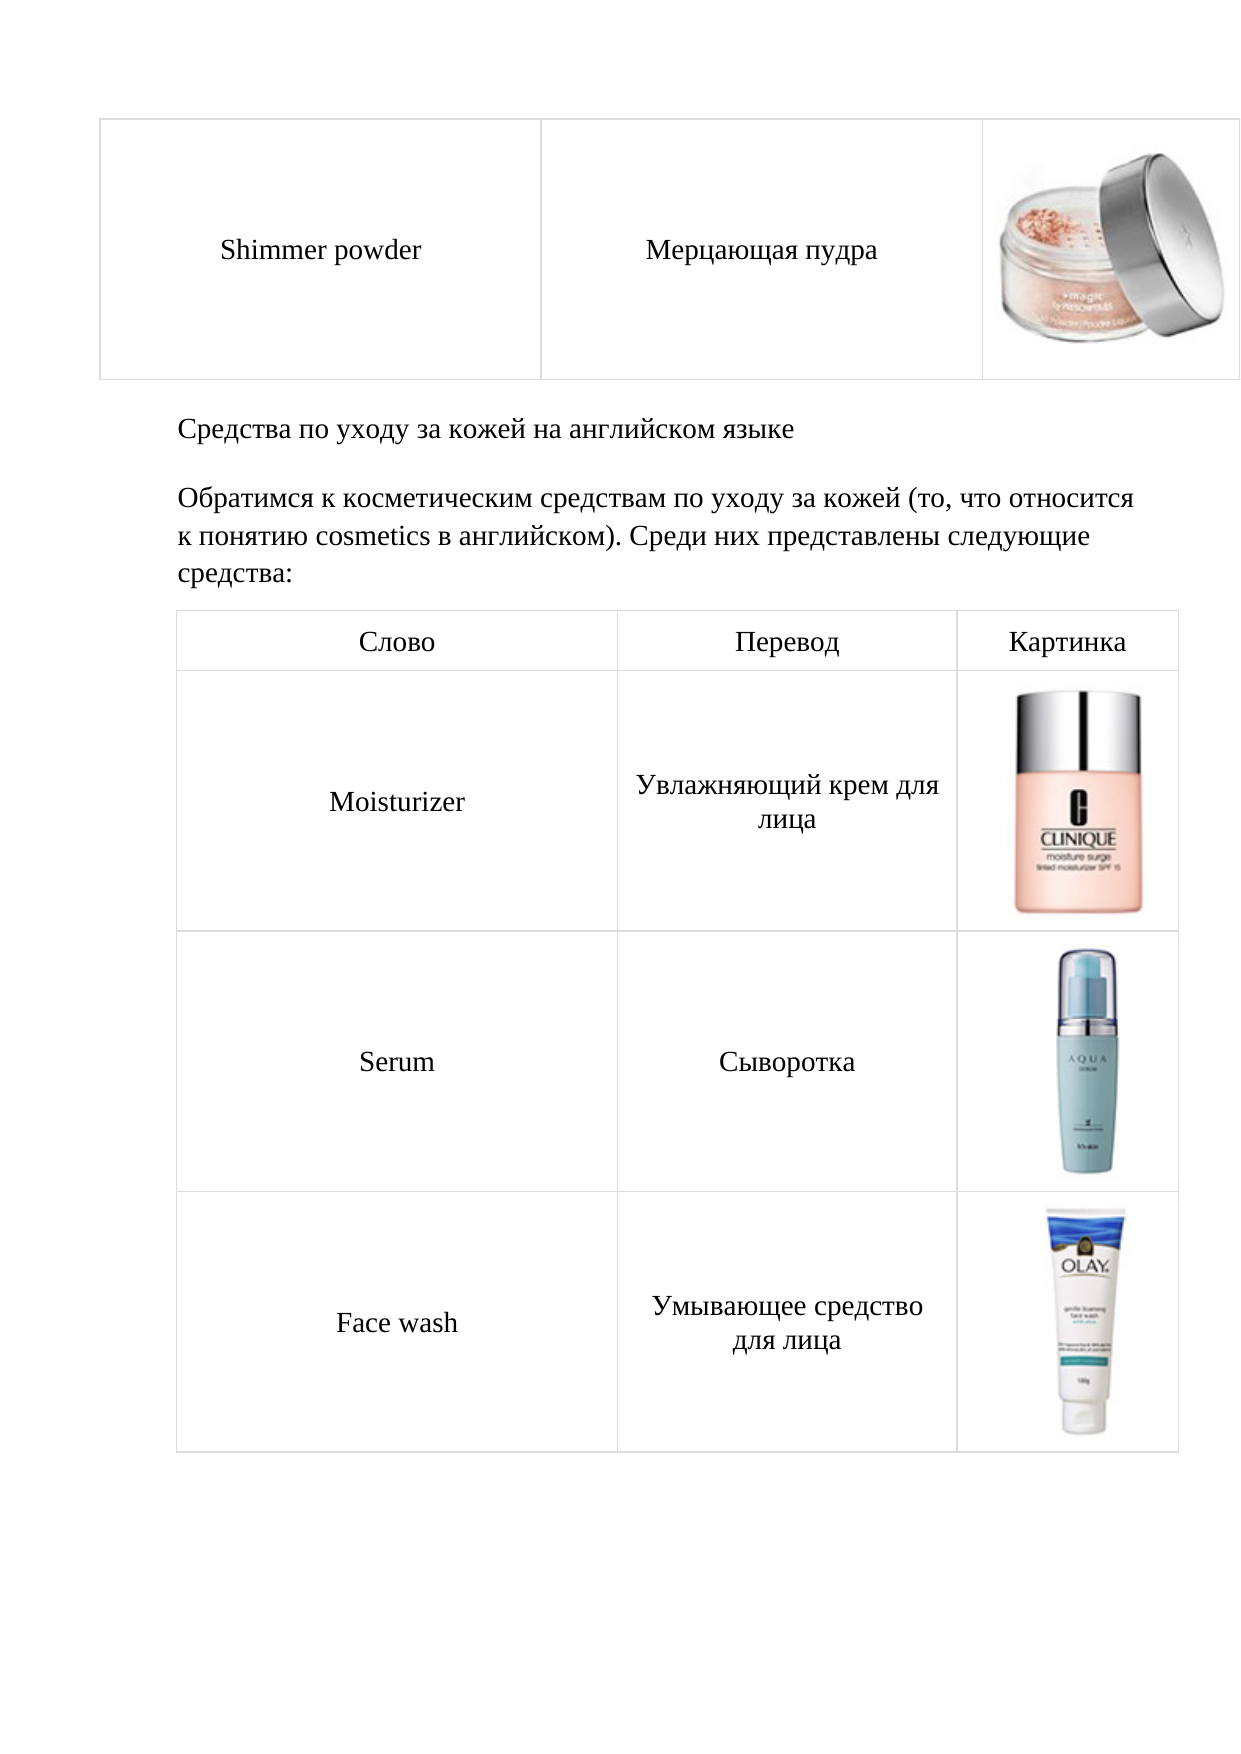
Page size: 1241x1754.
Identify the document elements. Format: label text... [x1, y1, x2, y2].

picture [969, 683, 1179, 918]
table_cell Shimmer powder [101, 120, 540, 379]
table_cell Увлажняющий крем для лица [618, 671, 956, 930]
table_header Слово [177, 611, 617, 670]
picture [994, 132, 1229, 367]
table_cell Сыворотка [618, 932, 956, 1191]
table_cell Face wash [177, 1192, 617, 1451]
table_cell [983, 120, 1239, 379]
table_cell Moisturizer [177, 671, 617, 930]
table_header Картинка [958, 611, 1178, 670]
table_header Перевод [618, 611, 956, 670]
table_cell Умывающее средство для лица [618, 1192, 956, 1451]
text Обратимся к косметическим средствам по уходу за кожей (то, что относится к понятию cosmetics в английском). Среди них представлены следующие средства: [177, 476, 1152, 589]
text Средства по уходу за кожей на английском языке [177, 411, 1152, 445]
table_cell [958, 932, 1178, 1191]
table_cell [958, 671, 1178, 930]
table_cell [958, 1192, 1178, 1451]
table_cell Мерцающая пудра [542, 120, 982, 379]
picture [969, 1204, 1179, 1439]
table_cell Serum [177, 932, 617, 1191]
picture [969, 944, 1179, 1179]
